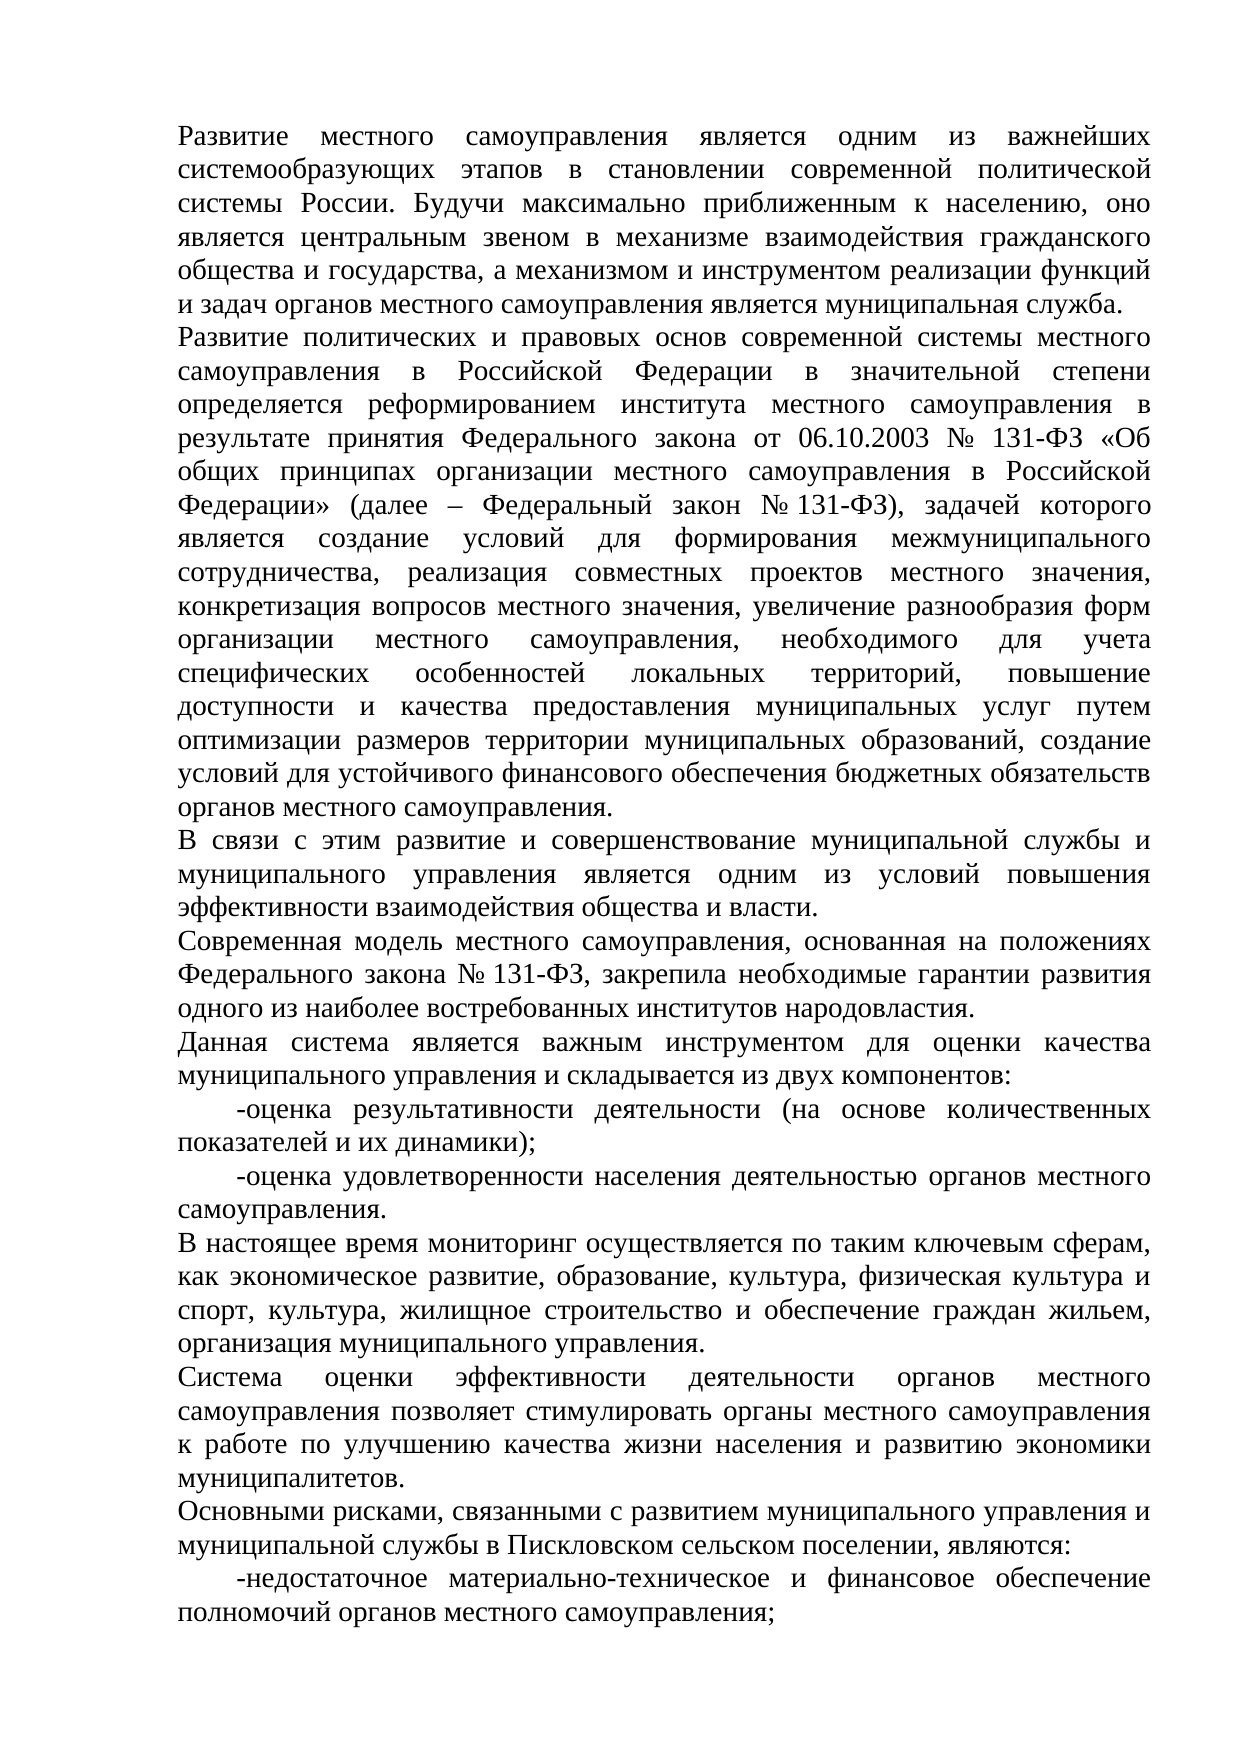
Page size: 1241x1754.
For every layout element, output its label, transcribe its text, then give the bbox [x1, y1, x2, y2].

text В настоящее время мониторинг осуществляется по таким ключевым сферам, как экономическое развитие, образование, культура, физическая культура и спорт, культура, жилищное строительство и обеспечение граждан жильем, организация муниципального управления. [177, 1225, 1152, 1359]
text Данная система является важным инструментом для оценки качества муниципального управления и складывается из двух компонентов: [177, 1024, 1152, 1091]
text -оценка удовлетворенности населения деятельностью органов местного самоуправления. [177, 1158, 1152, 1225]
text Развитие местного самоуправления является одним из важнейших системообразующих этапов в становлении современной политической системы России. Будучи максимально приближенным к населению, оно является центральным звеном в механизме взаимодействия гражданского общества и государства, а механизмом и инструментом реализации функций и задач органов местного самоуправления является муниципальная служба. [177, 118, 1152, 319]
text Основными рисками, связанными с развитием муниципального управления и муниципальной службы в Пискловском сельском поселении, являются: [177, 1493, 1152, 1560]
text -недостаточное материально-техническое и финансовое обеспечение полномочий органов местного самоуправления; [177, 1560, 1152, 1627]
text Современная модель местного самоуправления, основанная на положениях Федерального закона № 131-ФЗ, закрепила необходимые гарантии развития одного из наиболее востребованных институтов народовластия. [177, 923, 1152, 1024]
text Развитие политических и правовых основ современной системы местного самоуправления в Российской Федерации в значительной степени определяется реформированием института местного самоуправления в результате принятия Федерального закона от 06.10.2003 № 131-ФЗ «Об общих принципах организации местного самоуправления в Российской Федерации» (далее – Федеральный закон № 131-ФЗ), задачей которого является создание условий для формирования межмуниципального сотрудничества, реализация совместных проектов местного значения, конкретизация вопросов местного значения, увеличение разнообразия форм организации местного самоуправления, необходимого для учета специфических особенностей локальных территорий, повышение доступности и качества предоставления муниципальных услуг путем оптимизации размеров территории муниципальных образований, создание условий для устойчивого финансового обеспечения бюджетных обязательств органов местного самоуправления. [177, 319, 1152, 822]
text -оценка результативности деятельности (на основе количественных показателей и их динамики); [177, 1091, 1152, 1158]
text В связи с этим развитие и совершенствование муниципальной службы и муниципального управления является одним из условий повышения эффективности взаимодействия общества и власти. [177, 822, 1152, 923]
text Система оценки эффективности деятельности органов местного самоуправления позволяет стимулировать органы местного самоуправления к работе по улучшению качества жизни населения и развитию экономики муниципалитетов. [177, 1359, 1152, 1493]
